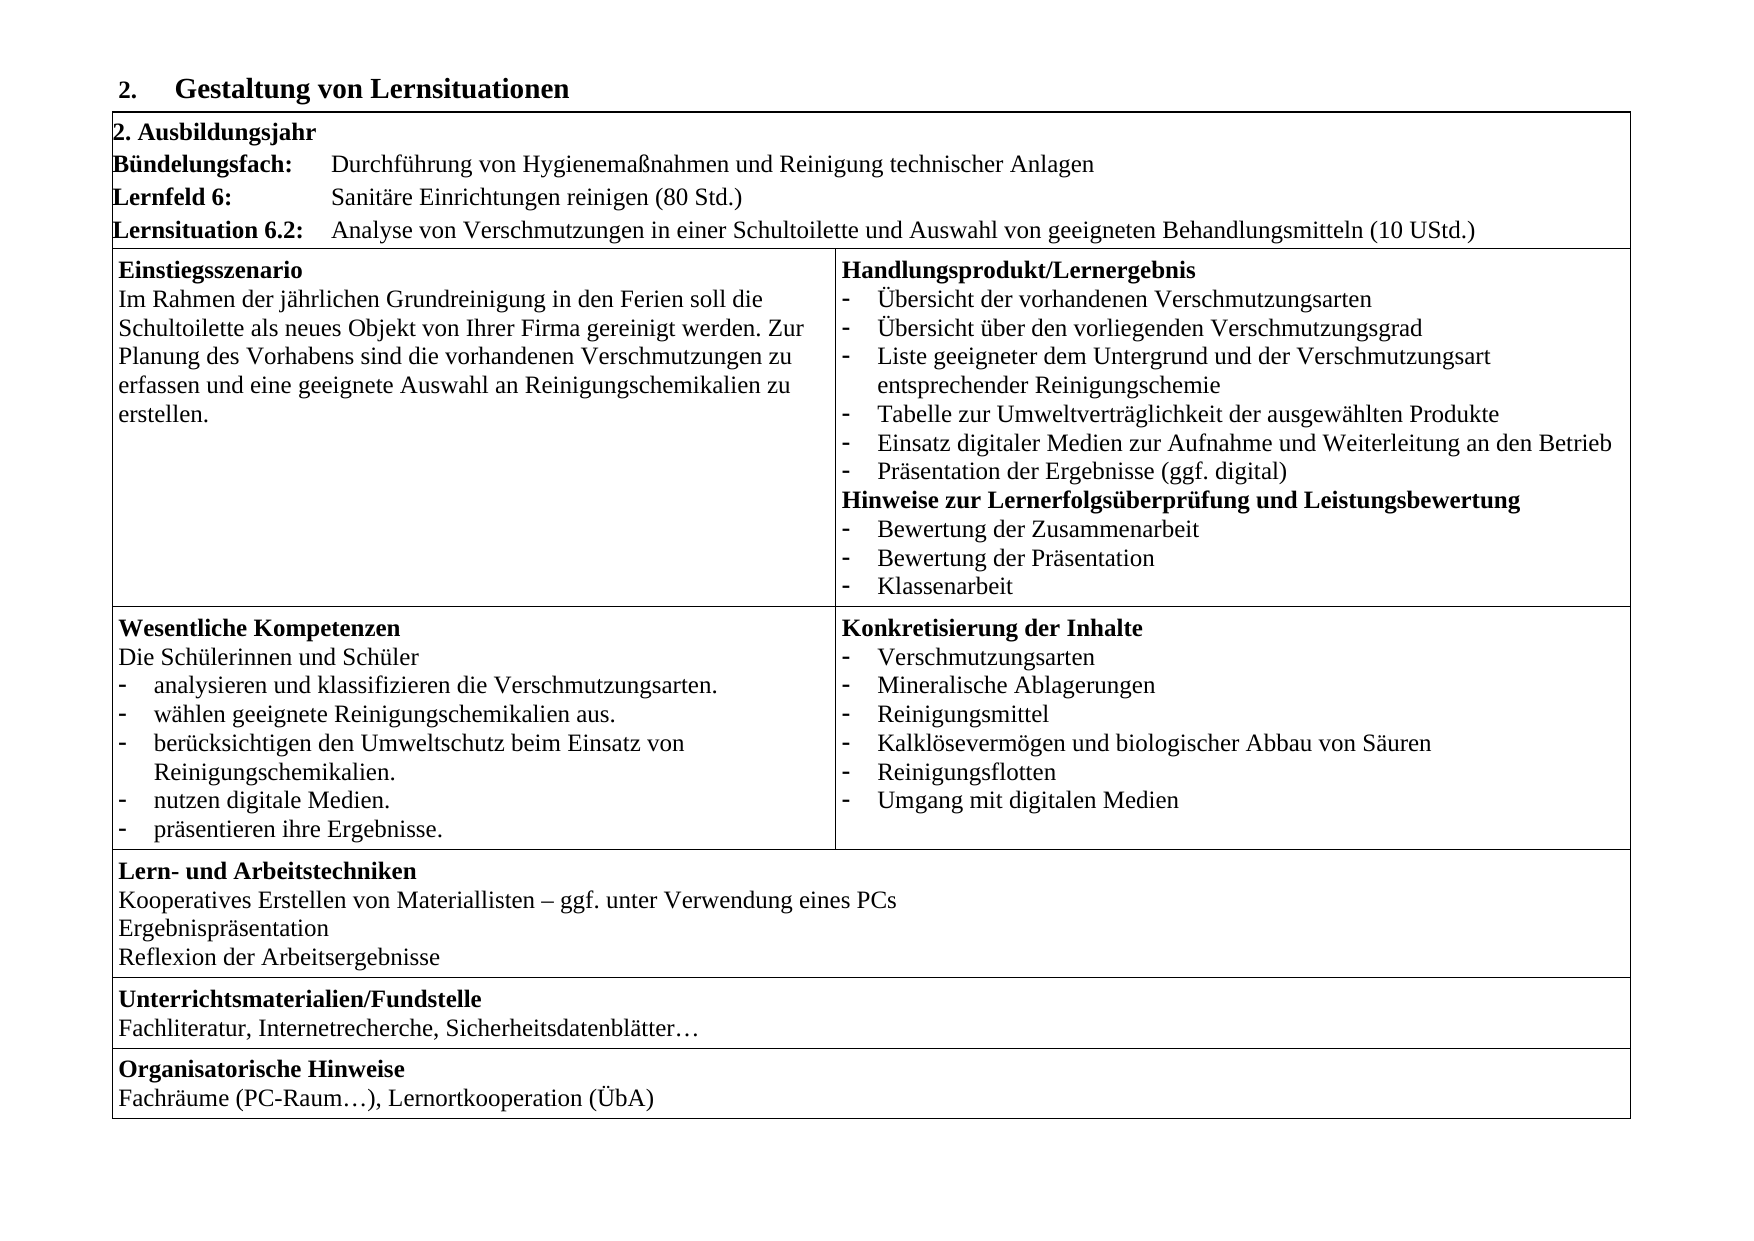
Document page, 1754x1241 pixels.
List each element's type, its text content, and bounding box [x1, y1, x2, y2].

table_header 2. Ausbildungsjahr Bündelungsfach: Durchführung von Hygienemaßnahmen und Reinigung technischer Anlagen Lernfeld 6: Sanitäre Einrichtungen reinigen (80 Std.) Lernsituation 6.2: Analyse von Verschmutzungen in einer Schultoilette und Auswahl von geeigneten Behandlungsmitteln (10 UStd.) [113, 113, 1630, 248]
table_cell Unterrichtsmaterialien/Fundstelle Fachliteratur, Internetrecherche, Sicherheitsdatenblätter… [113, 978, 1630, 1047]
table_cell Konkretisierung der Inhalte Verschmutzungsarten Mineralische Ablagerungen Reinigungsmittel Kalklösevermögen und biologischer Abbau von Säuren Reinigungsflotten Umgang mit digitalen Medien [836, 607, 1630, 849]
table_cell Handlungsprodukt/Lernergebnis Übersicht der vorhandenen Verschmutzungsarten Übersicht über den vorliegenden Verschmutzungsgrad Liste geeigneter dem Untergrund und der Verschmutzungsart entsprechender Reinigungschemie Tabelle zur Umweltverträglichkeit der ausgewählten Produkte Einsatz digitaler Medien zur Aufnahme und Weiterleitung an den Betrieb Präsentation der Ergebnisse (ggf. digital) Hinweise zur Lernerfolgsüberprüfung und Leistungsbewertung Bewertung der Zusammenarbeit Bewertung der Präsentation Klassenarbeit [836, 249, 1630, 606]
list Gestaltung von Lernsituationen [118, 72, 1636, 105]
table_cell Einstiegsszenario Im Rahmen der jährlichen Grundreinigung in den Ferien soll die Schultoilette als neues Objekt von Ihrer Firma gereinigt werden. Zur Planung des Vorhabens sind die vorhandenen Verschmutzungen zu erfassen und eine geeignete Auswahl an Reinigungschemikalien zu erstellen. [113, 249, 835, 606]
table_cell Lern- und Arbeitstechniken Kooperatives Erstellen von Materiallisten – ggf. unter Verwendung eines PCs Ergebnispräsentation Reflexion der Arbeitsergebnisse [113, 850, 1630, 977]
table_cell Organisatorische Hinweise Fachräume (PC-Raum…), Lernortkooperation (ÜbA) [113, 1049, 1630, 1118]
table_cell Wesentliche Kompetenzen Die Schülerinnen und Schüler analysieren und klassifizieren die Verschmutzungsarten. wählen geeignete Reinigungschemikalien aus. berücksichtigen den Umweltschutz beim Einsatz von Reinigungschemikalien. nutzen digitale Medien. präsentieren ihre Ergebnisse. [113, 607, 835, 849]
